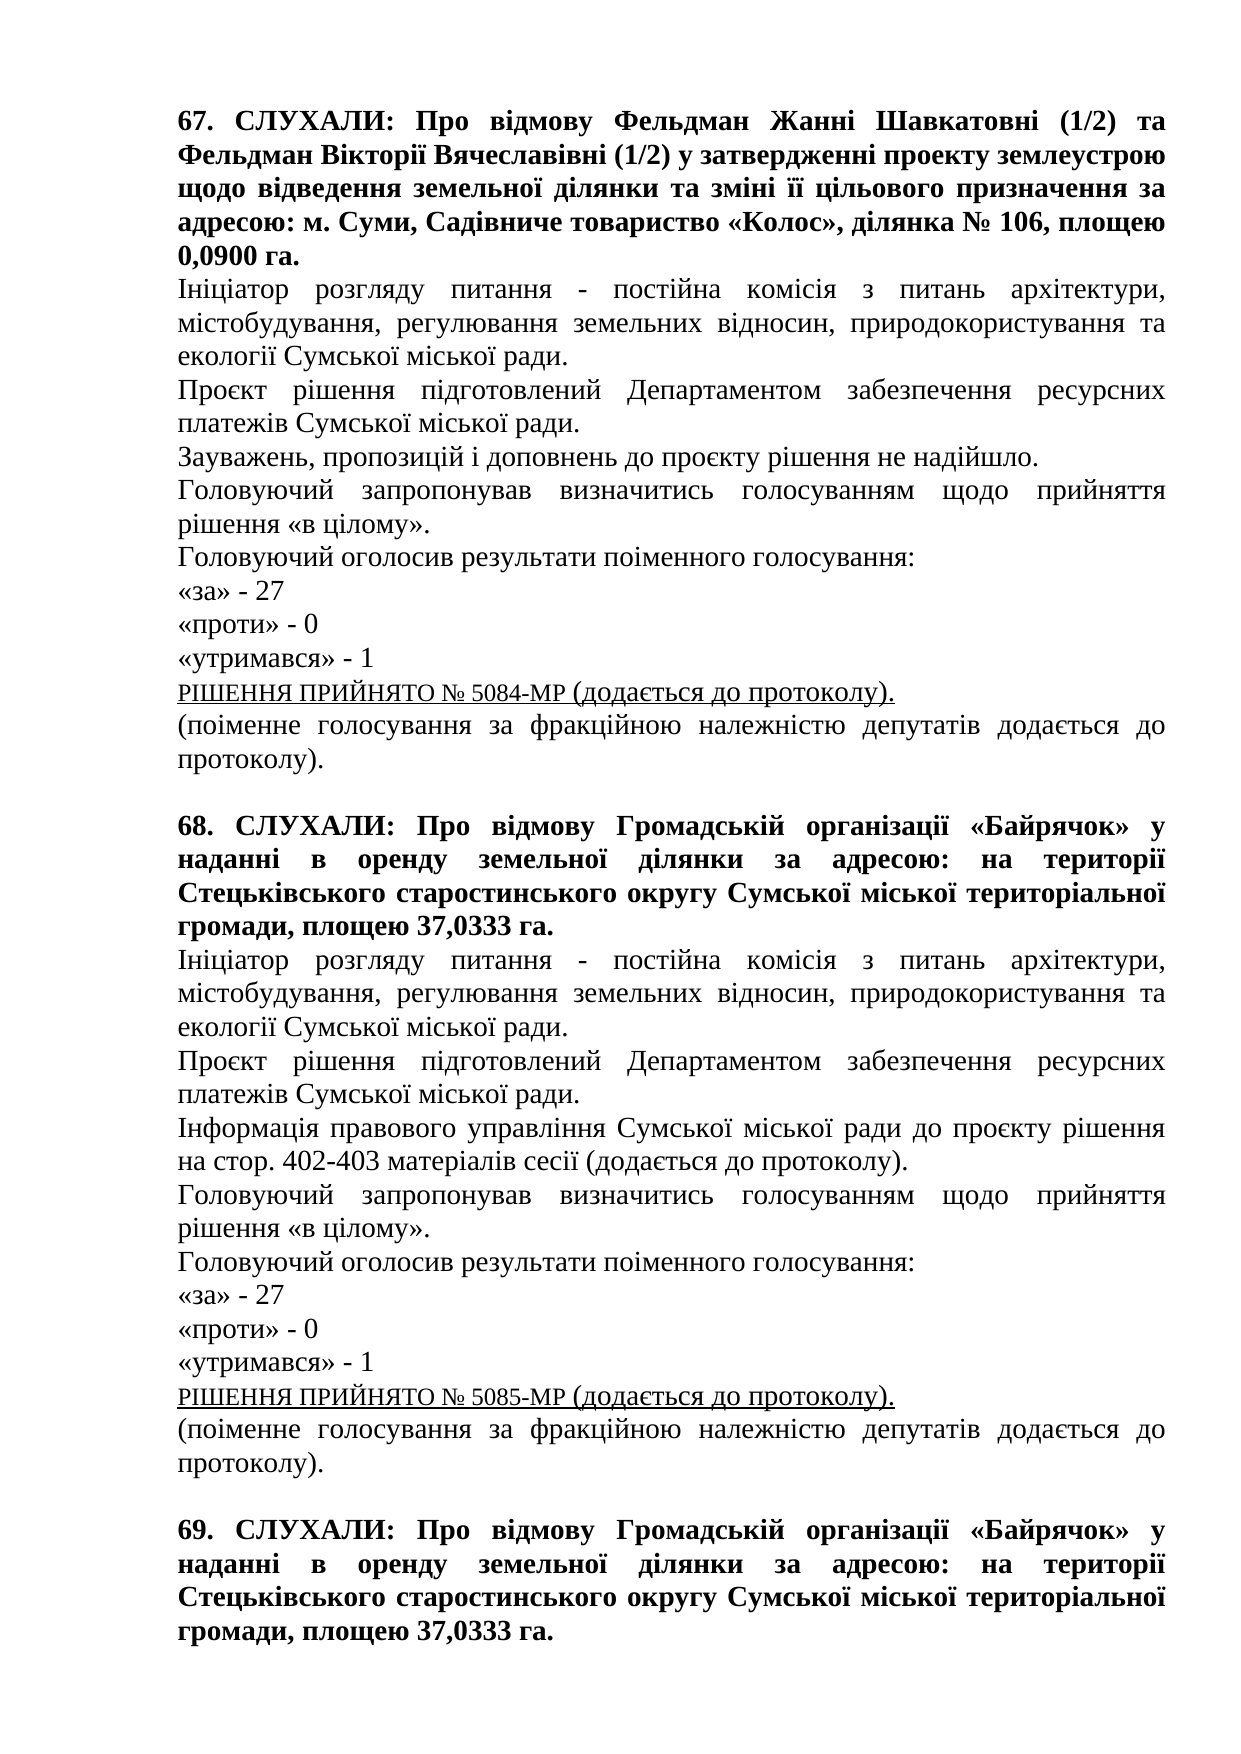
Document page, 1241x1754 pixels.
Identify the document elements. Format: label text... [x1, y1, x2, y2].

text РІШЕННЯ ПРИЙНЯТО № 5084-МР (додається до протоколу). [177, 674, 1167, 707]
text Ініціатор розгляду питання - постійна комісія з питань архітектури, містобудування, регулювання земельних відносин, природокористування та екології Сумської міської ради. [177, 942, 1167, 1043]
text Інформація правового управління Сумської міської ради до проєкту рішення на стор. 402-403 матеріалів сесії (додається до протоколу). [177, 1110, 1167, 1177]
text «за» - 27 [177, 1277, 1167, 1311]
text Головуючий запропонував визначитись голосуванням щодо прийняття рішення «в цілому». [177, 472, 1167, 539]
text Зауважень, пропозицій і доповнень до проєкту рішення не надійшло. [177, 439, 1167, 472]
text 68. СЛУХАЛИ: Про відмову Громадській організації «Байрячок» у наданні в оренду земельної ділянки за адресою: на території Стецьківського старостинського округу Сумської міської територіальної громади, площею 37,0333 га. [177, 808, 1167, 942]
text 67. СЛУХАЛИ: Про відмову Фельдман Жанні Шавкатовні (1/2) та Фельдман Вікторії Вячеславівні (1/2) у затвердженні проекту землеустрою щодо відведення земельної ділянки та зміні її цільового призначення за адресою: м. Суми, Садівниче товариство «Колос», ділянка № 106, площею 0,0900 га. [177, 103, 1167, 271]
text Проєкт рішення підготовлений Департаментом забезпечення ресурсних платежів Сумської міської ради. [177, 1043, 1167, 1110]
text «утримався» - 1 [177, 640, 1167, 674]
text Головуючий оголосив результати поіменного голосування: [177, 539, 1167, 573]
text РІШЕННЯ ПРИЙНЯТО № 5085-МР (додається до протоколу). [177, 1378, 1167, 1412]
text Головуючий оголосив результати поіменного голосування: [177, 1244, 1167, 1277]
text 69. СЛУХАЛИ: Про відмову Громадській організації «Байрячок» у наданні в оренду земельної ділянки за адресою: на території Стецьківського старостинського округу Сумської міської територіальної громади, площею 37,0333 га. [177, 1512, 1167, 1646]
text (поіменне голосування за фракційною належністю депутатів додається до протоколу). [177, 707, 1167, 774]
text «проти» - 0 [177, 1311, 1167, 1344]
text Головуючий запропонував визначитись голосуванням щодо прийняття рішення «в цілому». [177, 1177, 1167, 1244]
text «проти» - 0 [177, 607, 1167, 640]
text «за» - 27 [177, 573, 1167, 607]
text (поіменне голосування за фракційною належністю депутатів додається до протоколу). [177, 1412, 1167, 1479]
text Ініціатор розгляду питання - постійна комісія з питань архітектури, містобудування, регулювання земельних відносин, природокористування та екології Сумської міської ради. [177, 271, 1167, 372]
text «утримався» - 1 [177, 1344, 1167, 1378]
text Проєкт рішення підготовлений Департаментом забезпечення ресурсних платежів Сумської міської ради. [177, 372, 1167, 439]
